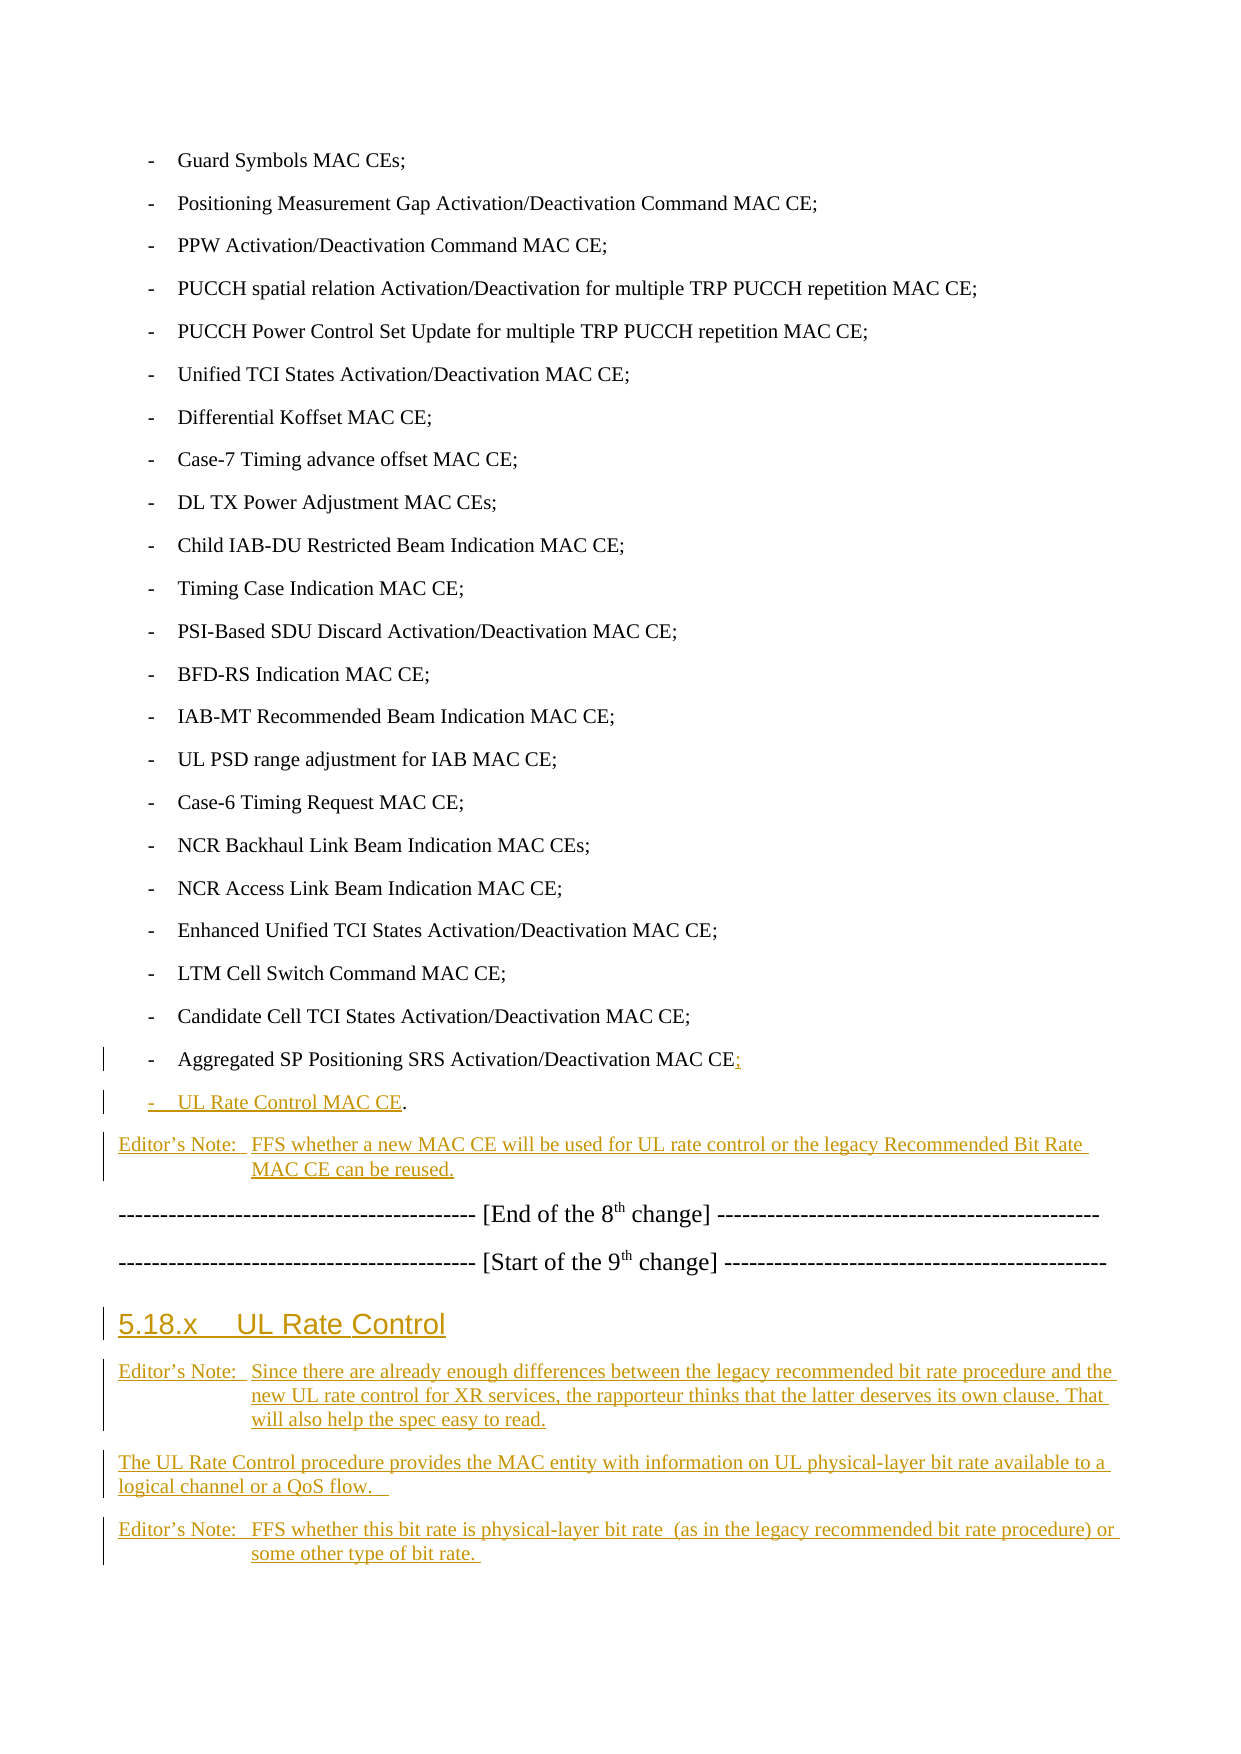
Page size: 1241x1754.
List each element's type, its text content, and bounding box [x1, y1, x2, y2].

text . [148, 1089, 1122, 1114]
text - Enhanced Unified TCI States Activation/Deactivation MAC CE; [148, 918, 1122, 942]
text - IAB-MT Recommended Beam Indication MAC CE; [148, 704, 1122, 728]
text ------------------------------------------- [End of the 8th change] ---------------------------------------------- [118, 1199, 1122, 1228]
text - PUCCH spatial relation Activation/Deactivation for multiple TRP PUCCH repetition MAC CE; [148, 276, 1122, 300]
text - DL TX Power Adjustment MAC CEs; [148, 490, 1122, 514]
text - Unified TCI States Activation/Deactivation MAC CE; [148, 362, 1122, 386]
text - Case-7 Timing advance offset MAC CE; [148, 447, 1122, 471]
text - LTM Cell Switch Command MAC CE; [148, 961, 1122, 985]
text - UL PSD range adjustment for IAB MAC CE; [148, 747, 1122, 771]
text - BFD-RS Indication MAC CE; [148, 661, 1122, 686]
text - Child IAB-DU Restricted Beam Indication MAC CE; [148, 533, 1122, 557]
text - Case-6 Timing Request MAC CE; [148, 790, 1122, 814]
text - Differential Koffset MAC CE; [148, 404, 1122, 429]
text - Candidate Cell TCI States Activation/Deactivation MAC CE; [148, 1004, 1122, 1028]
text - PPW Activation/Deactivation Command MAC CE; [148, 233, 1122, 257]
text - NCR Access Link Beam Indication MAC CE; [148, 876, 1122, 899]
text - PSI-Based SDU Discard Activation/Deactivation MAC CE; [148, 619, 1122, 643]
text - Guard Symbols MAC CEs; [148, 148, 1122, 172]
text ------------------------------------------- [Start of the 9th change] ---------------------------------------------- [118, 1247, 1122, 1276]
text - Aggregated SP Positioning SRS Activation/Deactivation MAC CE [148, 1047, 1122, 1071]
text - NCR Backhaul Link Beam Indication MAC CEs; [148, 833, 1122, 857]
text - PUCCH Power Control Set Update for multiple TRP PUCCH repetition MAC CE; [148, 319, 1122, 343]
text - Positioning Measurement Gap Activation/Deactivation Command MAC CE; [148, 191, 1122, 214]
text - Timing Case Indication MAC CE; [148, 576, 1122, 600]
